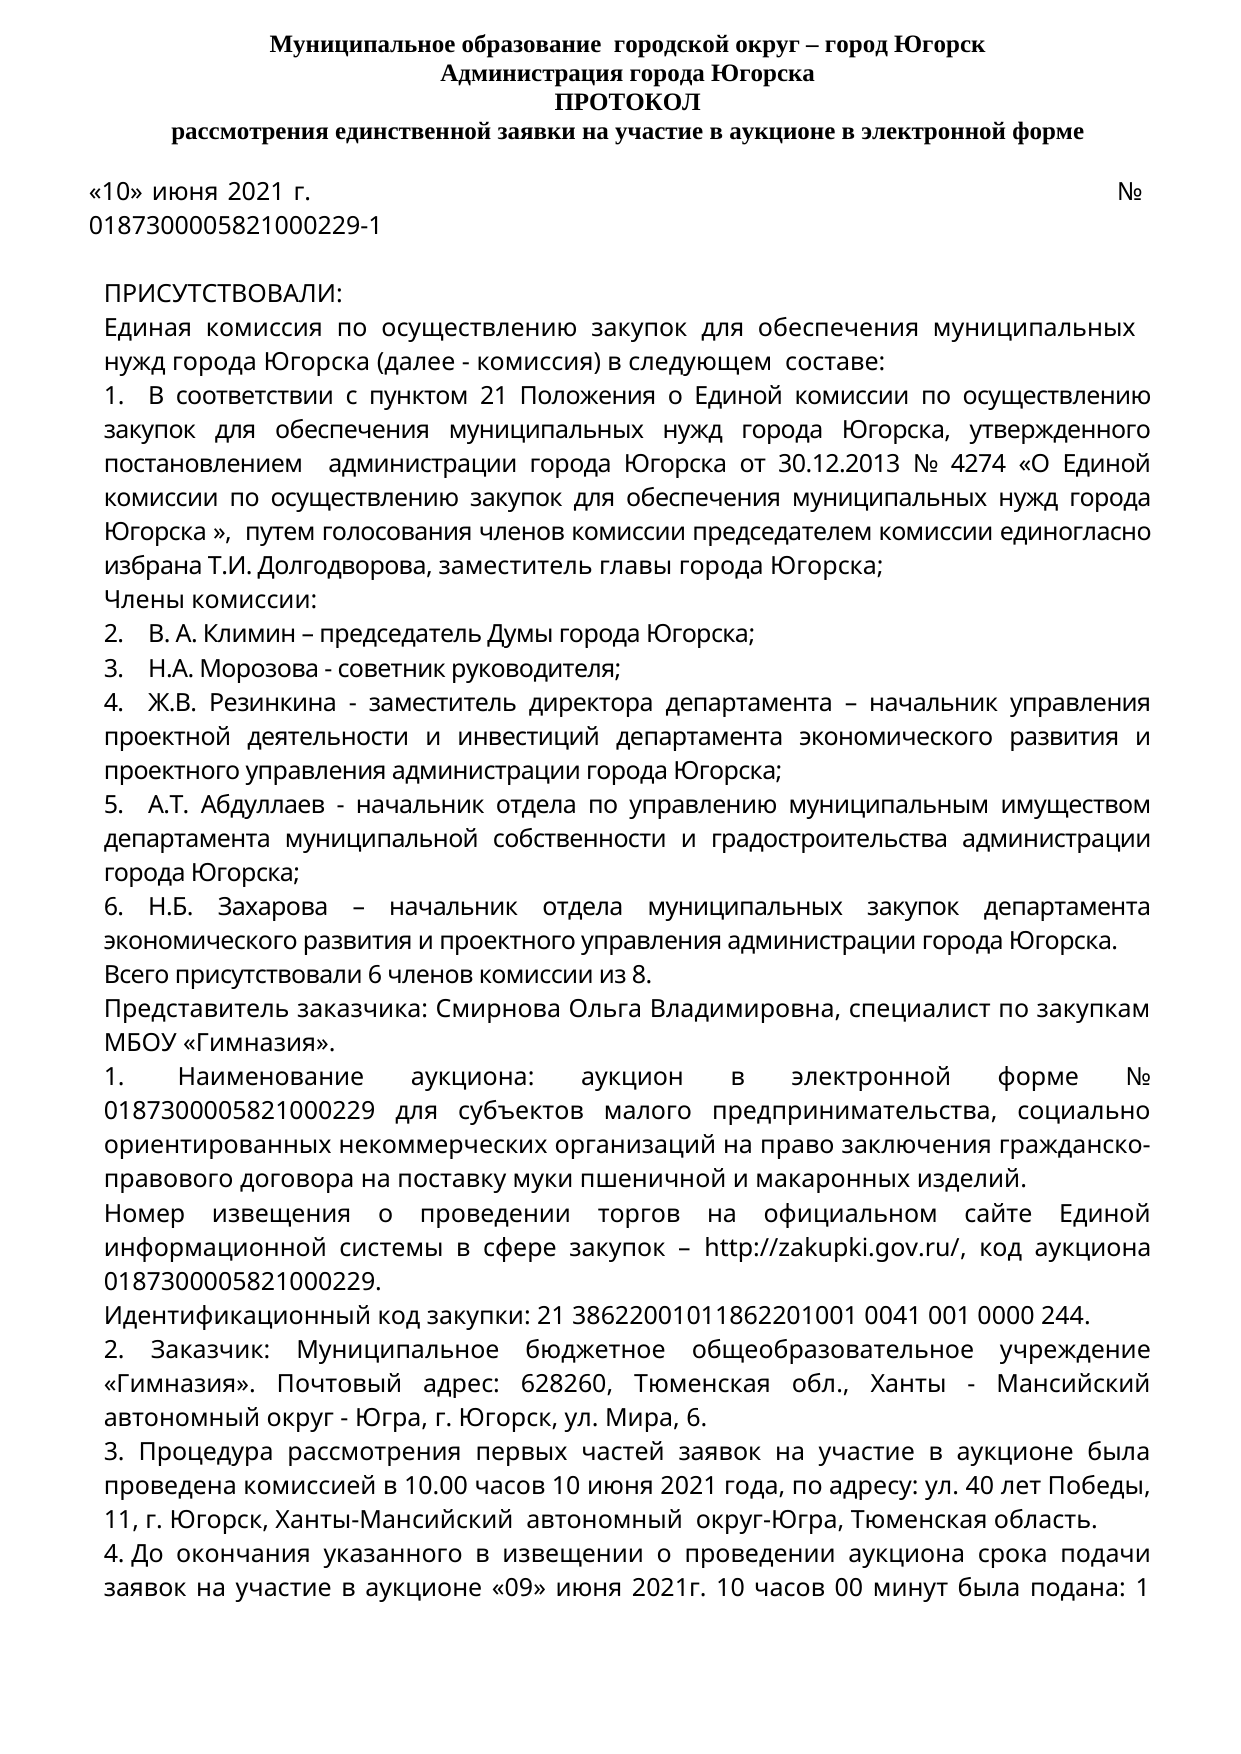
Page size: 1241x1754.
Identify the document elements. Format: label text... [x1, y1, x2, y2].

list А.Т. Абдуллаев - начальник отдела по управлению муниципальным имуществом департамента муниципальной собственности и градостроительства администрации города Югорска; [103, 786, 1152, 889]
text рассмотрения единственной заявки на участие в аукционе в электронной форме [103, 116, 1152, 144]
list Номер извещения о проведении торгов на официальном сайте Единой информационной системы в сфере закупок – http://zakupki.gov.ru/, код аукциона 0187300005821000229. [103, 1195, 1152, 1297]
text 2. Заказчик: Муниципальное бюджетное общеобразовательное учреждение «Гимназия». Почтовый адрес: 628260, Тюменская обл., Ханты - Мансийский автономный округ - Югра, г. Югорск, ул. Мира, 6. [103, 1331, 1152, 1434]
list В соответствии с пунктом 21 Положения о Единой комиссии по осуществлению закупок для обеспечения муниципальных нужд города Югорска, утвержденного постановлением администрации города Югорска от 30.12.2013 № 4274 «О Единой комиссии по осуществлению закупок для обеспечения муниципальных нужд города Югорска », путем голосования членов комиссии председателем комиссии единогласно избрана Т.И. Долгодворова, заместитель главы города Югорска; [103, 378, 1152, 582]
list Всего присутствовали 6 членов комиссии из 8. [103, 957, 1137, 991]
list В. А. Климин – председатель Думы города Югорска; [103, 616, 1152, 650]
list Наименование аукциона: аукцион в электронной форме № 0187300005821000229 для субъектов малого предпринимательства, социально ориентированных некоммерческих организаций на право заключения гражданско-правового договора на поставку муки пшеничной и макаронных изделий. [103, 1059, 1152, 1195]
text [103, 1536, 1152, 1604]
text ПРИСУТСТВОВАЛИ: [103, 276, 1152, 309]
list Ж.В. Резинкина - заместитель директора департамента – начальник управления проектной деятельности и инвестиций департамента экономического развития и проектного управления администрации города Югорска; [103, 684, 1152, 786]
text Члены комиссии: [103, 582, 1152, 616]
text Администрация города Югорска [103, 58, 1152, 87]
list Н.Б. Захарова – начальник отдела муниципальных закупок департамента экономического развития и проектного управления администрации города Югорска. [103, 889, 1152, 957]
text «10» июня 2021 г. № 0187300005821000229-1 [89, 173, 1152, 241]
text Единая комиссия по осуществлению закупок для обеспечения муниципальных нужд города Югорска (далее - комиссия) в следующем составе: [103, 309, 1137, 378]
text Представитель заказчика: Смирнова Ольга Владимировна, специалист по закупкам МБОУ «Гимназия». [103, 991, 1152, 1059]
list Идентификационный код закупки: 21 38622001011862201001 0041 001 0000 244. [103, 1297, 1152, 1331]
list Н.А. Морозова - советник руководителя; [103, 650, 1152, 684]
text 3. Процедура рассмотрения первых частей заявок на участие в аукционе была проведена комиссией в 10.00 часов 10 июня 2021 года, по адресу: ул. 40 лет Победы, 11, г. Югорск, Ханты-Мансийский автономный округ-Югра, Тюменская область. [103, 1434, 1152, 1536]
text Муниципальное образование городской округ – город Югорск [103, 29, 1152, 58]
text ПРОТОКОЛ [103, 87, 1152, 116]
